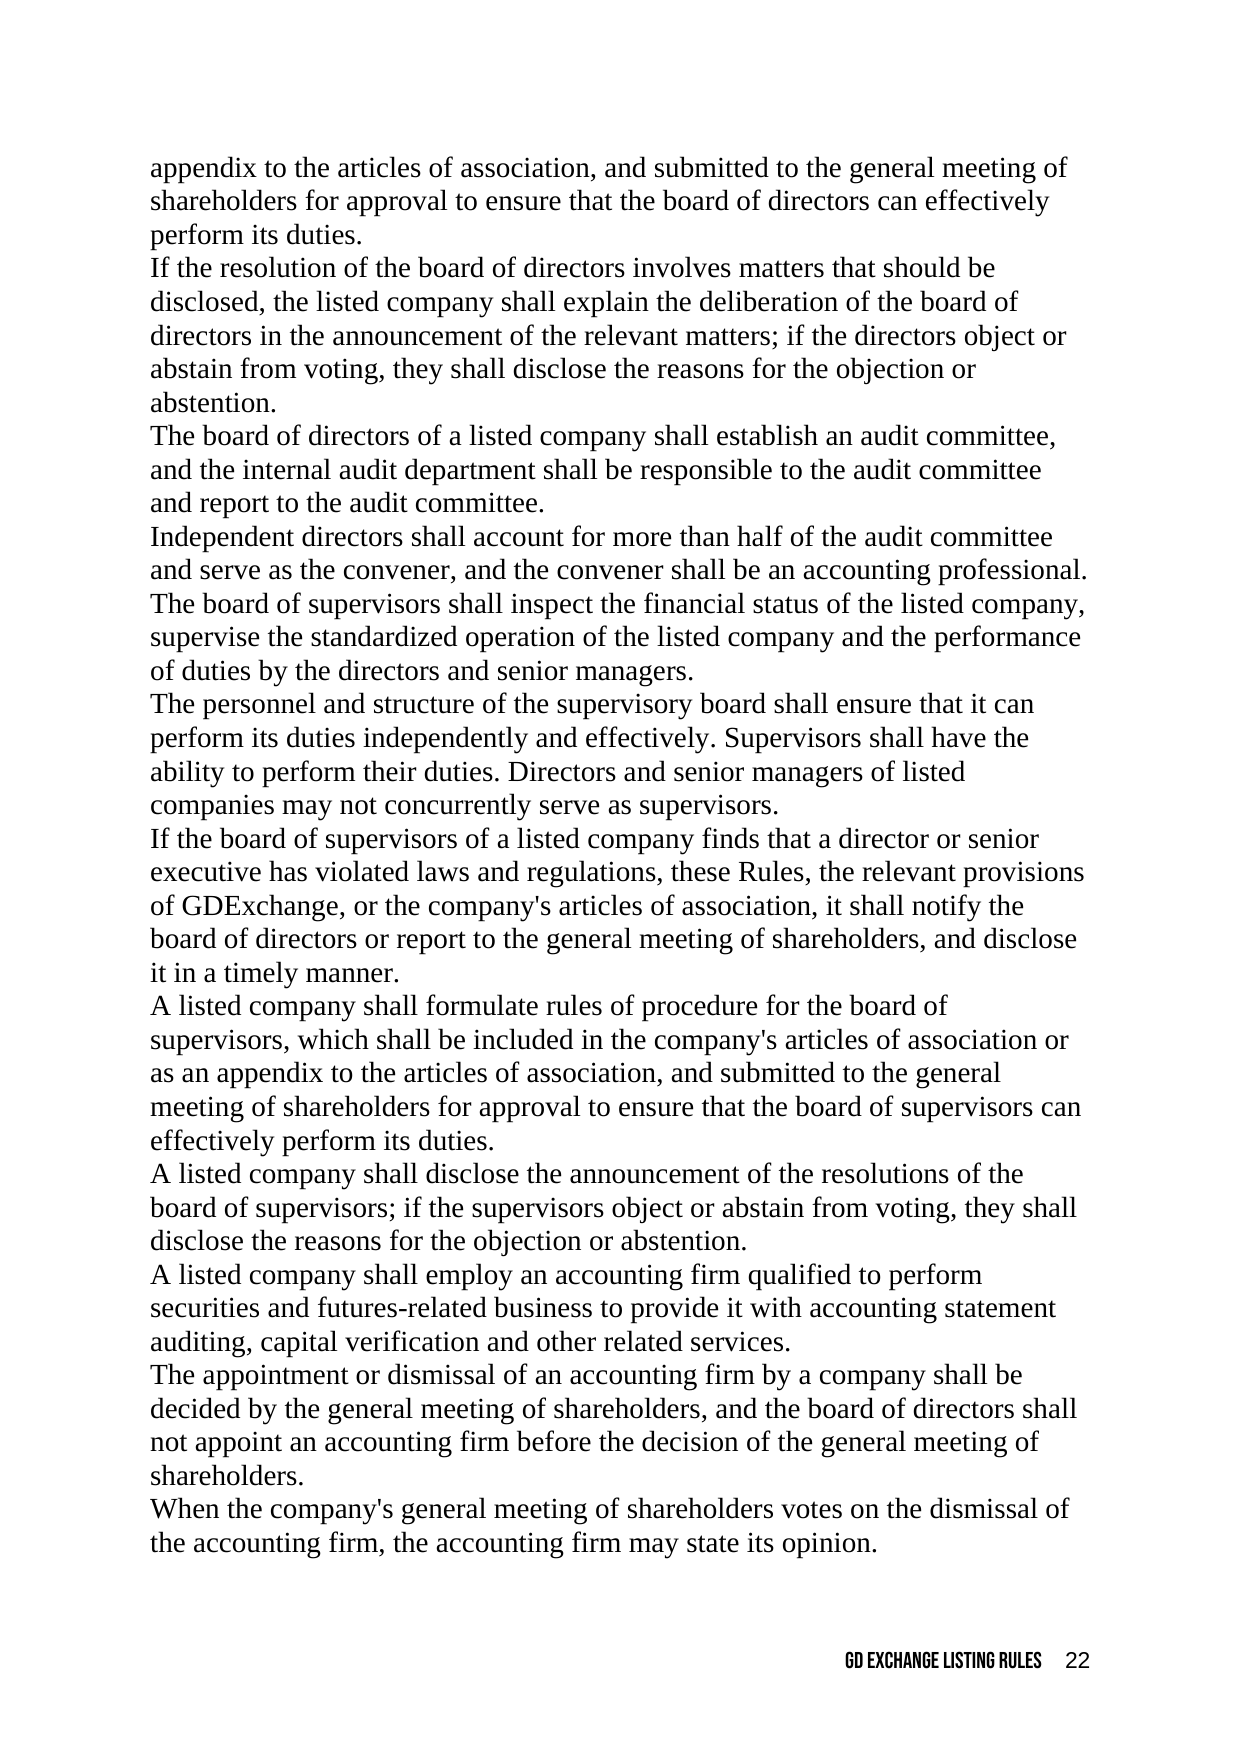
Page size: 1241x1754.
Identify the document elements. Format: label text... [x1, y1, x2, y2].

text The board of supervisors shall inspect the financial status of the listed company, supervise the standardized operation of the listed company and the performance of duties by the directors and senior managers. [150, 586, 1090, 687]
text The appointment or dismissal of an accounting firm by a company shall be decided by the general meeting of shareholders, and the board of directors shall not appoint an accounting firm before the decision of the general meeting of shareholders. [150, 1357, 1090, 1492]
text If the board of supervisors of a listed company finds that a director or senior executive has violated laws and regulations, these Rules, the relevant provisions of GDExchange, or the company's articles of association, it shall notify the board of directors or report to the general meeting of shareholders, and disclose it in a timely manner. [150, 821, 1090, 988]
text The board of directors of a listed company shall establish an audit committee, and the internal audit department shall be responsible to the audit committee and report to the audit committee. [150, 418, 1090, 519]
text If the resolution of the board of directors involves matters that should be disclosed, the listed company shall explain the deliberation of the board of directors in the announcement of the relevant matters; if the directors object or abstain from voting, they shall disclose the reasons for the objection or abstention. [150, 251, 1090, 418]
text A listed company shall formulate rules of procedure for the board of supervisors, which shall be included in the company's articles of association or as an appendix to the articles of association, and submitted to the general meeting of shareholders for approval to ensure that the board of supervisors can effectively perform its duties. [150, 988, 1090, 1156]
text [150, 150, 1090, 251]
text When the company's general meeting of shareholders votes on the dismissal of the accounting firm, the accounting firm may state its opinion. [150, 1492, 1090, 1559]
text Independent directors shall account for more than half of the audit committee and serve as the convener, and the convener shall be an accounting professional. [150, 519, 1090, 586]
text A listed company shall employ an accounting firm qualified to perform securities and futures-related business to provide it with accounting statement auditing, capital verification and other related services. [150, 1257, 1090, 1357]
text A listed company shall disclose the announcement of the resolutions of the board of supervisors; if the supervisors object or abstain from voting, they shall disclose the reasons for the objection or abstention. [150, 1156, 1090, 1257]
text The personnel and structure of the supervisory board shall ensure that it can perform its duties independently and effectively. Supervisors shall have the ability to perform their duties. Directors and senior managers of listed companies may not concurrently serve as supervisors. [150, 687, 1090, 821]
